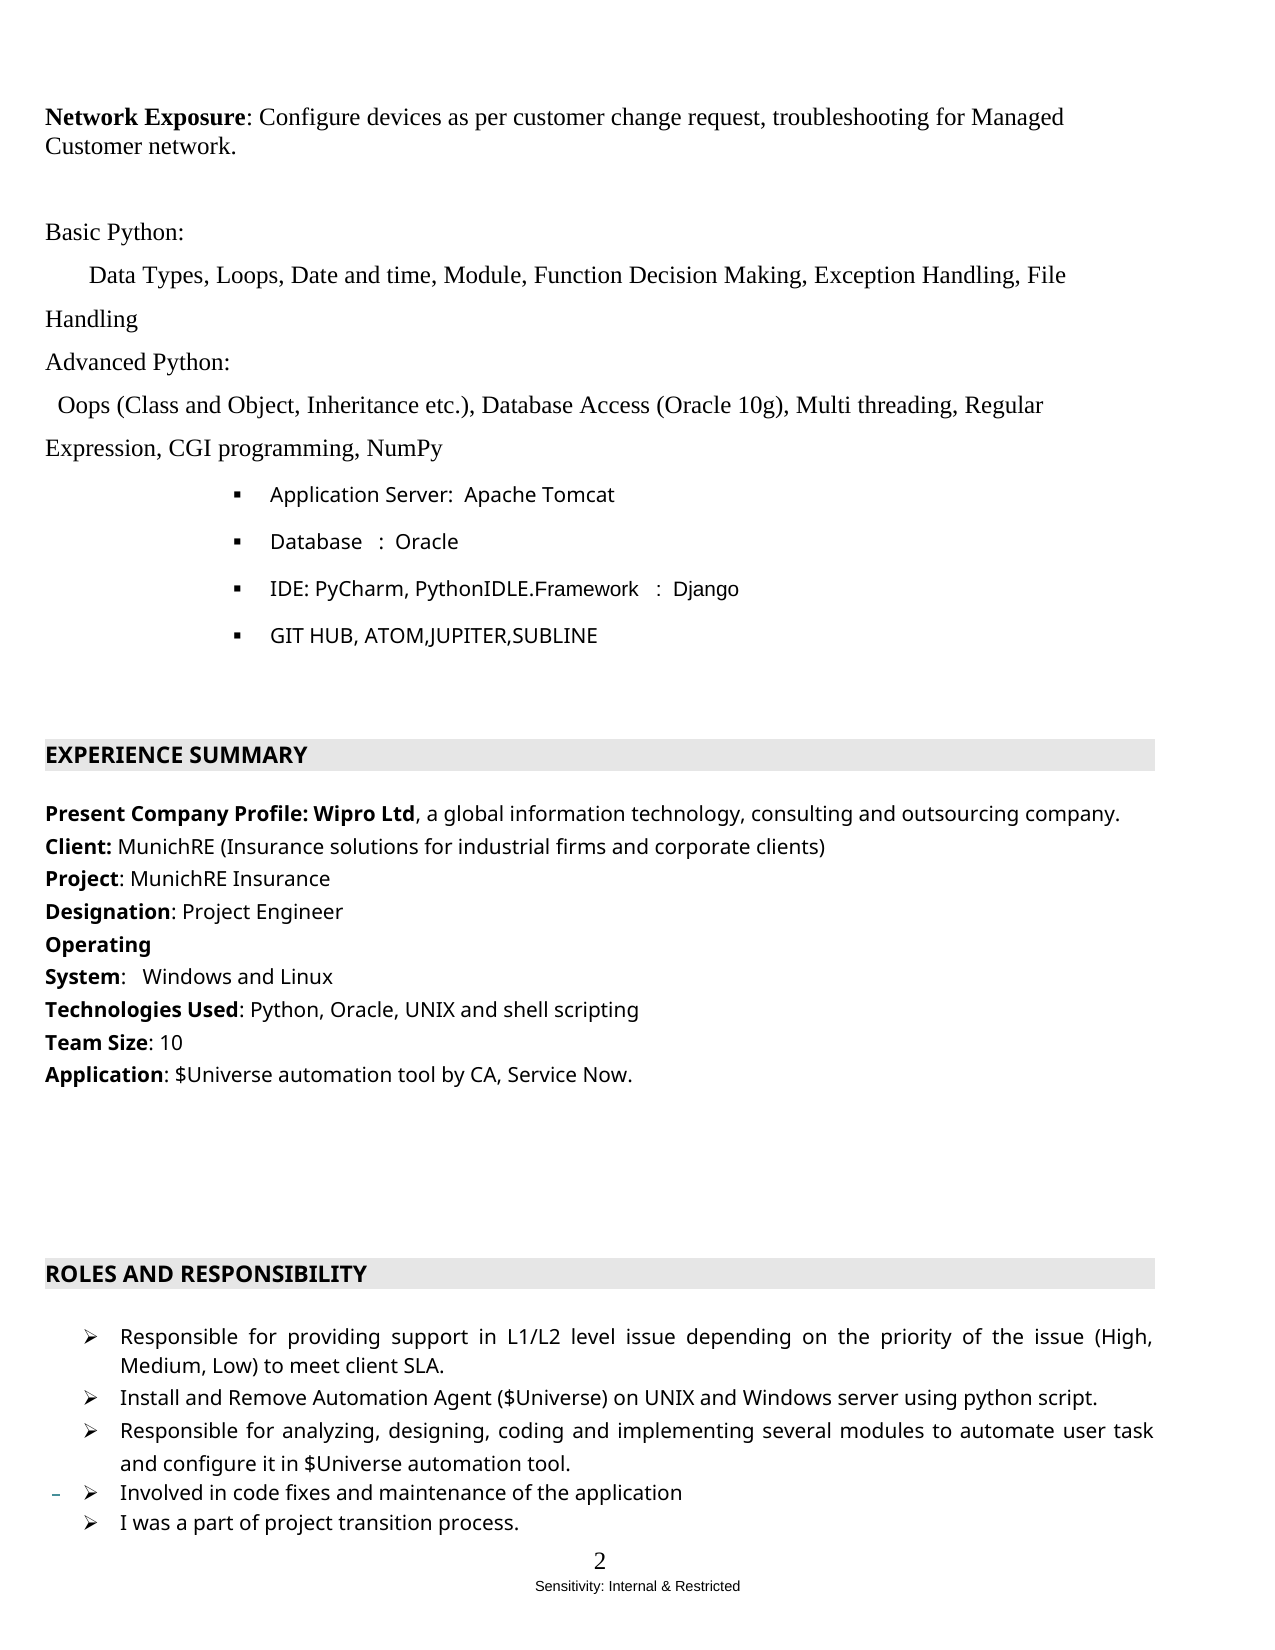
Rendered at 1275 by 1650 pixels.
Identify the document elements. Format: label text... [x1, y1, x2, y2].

text Technologies Used: Python, Oracle, UNIX and shell scripting [45, 995, 1239, 1023]
text Project: MunichRE Insurance [45, 864, 1239, 893]
list I was a part of project transition process. [82, 1508, 1155, 1537]
text Advanced Python: [45, 347, 1155, 376]
text Designation: Project Engineer [45, 897, 1239, 926]
text Oops (Class and Object, Inheritance etc.), Database Access (Oracle 10g), Multi threading, Regular Expression, CGI programming, NumPy [45, 390, 1155, 462]
list Database : Oracle [232, 527, 1155, 556]
list GIT HUB, ATOM,JUPITER,SUBLINE [232, 621, 1155, 649]
subtitle EXPERIENCE SUMMARY [45, 739, 1155, 771]
list Application Server: Apache Tomcat [232, 480, 1155, 509]
list Responsible for providing support in L1/L2 level issue depending on the priority of the issue (High, Medium, Low) to meet client SLA. [82, 1322, 1155, 1379]
text Basic Python: [45, 217, 1155, 246]
text Client: MunichRE (Insurance solutions for industrial firms and corporate clients) [45, 832, 1239, 860]
list Involved in code fixes and maintenance of the application [82, 1487, 1118, 1504]
list IDE: PyCharm, PythonIDLE.Framework : Django [232, 574, 1155, 602]
text Present Company Profile: Wipro Ltd, a global information technology, consulting and outsourcing company. [45, 799, 1155, 828]
list Responsible for analyzing, designing, coding and implementing several modules to automate user task and configure it in $Universe automation tool. [82, 1416, 1155, 1477]
text System: Windows and Linux [45, 962, 1239, 991]
text Data Types, Loops, Date and time, Module, Function Decision Making, Exception Handling, File Handling [45, 261, 1155, 332]
text Network Exposure: Configure devices as per customer change request, troubleshooting for Managed Customer network. [45, 102, 1155, 160]
list Install and Remove Automation Agent ($Universe) on UNIX and Windows server using python script. [82, 1383, 1155, 1412]
text Application: $Universe automation tool by CA, Service Now. [45, 1060, 1239, 1089]
text Team Size: 10 [45, 1028, 1239, 1056]
subtitle ROLES AND RESPONSIBILITY [45, 1258, 1155, 1289]
text Operating [45, 930, 1239, 958]
